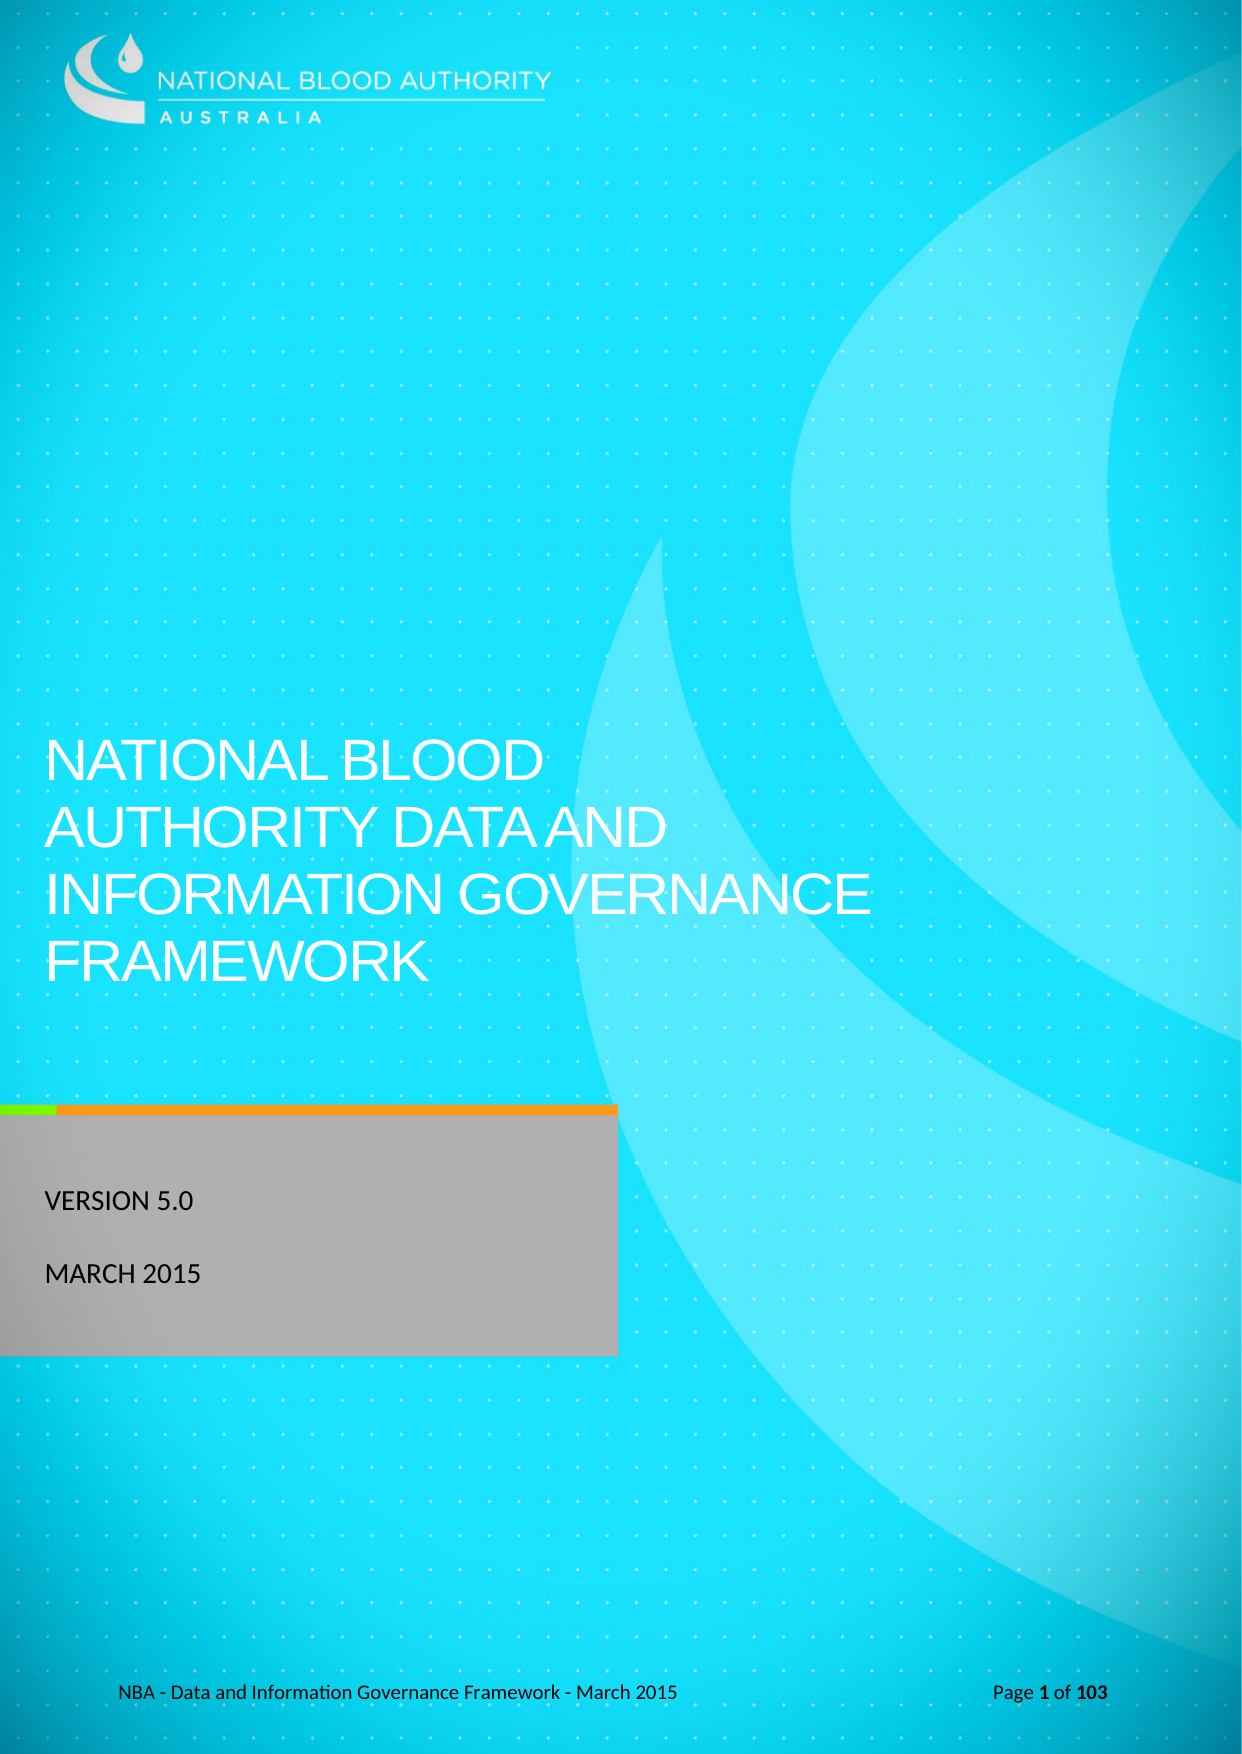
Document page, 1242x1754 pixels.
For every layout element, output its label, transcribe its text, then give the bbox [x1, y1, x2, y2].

text VERSION 5.0 [44, 1182, 1123, 1217]
title AUTHORITY DATA AND INFORMATION GOVERNANCE FRAMEWORK [44, 793, 978, 994]
text MARCH 2015 [44, 1255, 1123, 1291]
picture [0, 0, 1242, 1754]
title NATIONAL BLOOD [44, 726, 978, 793]
